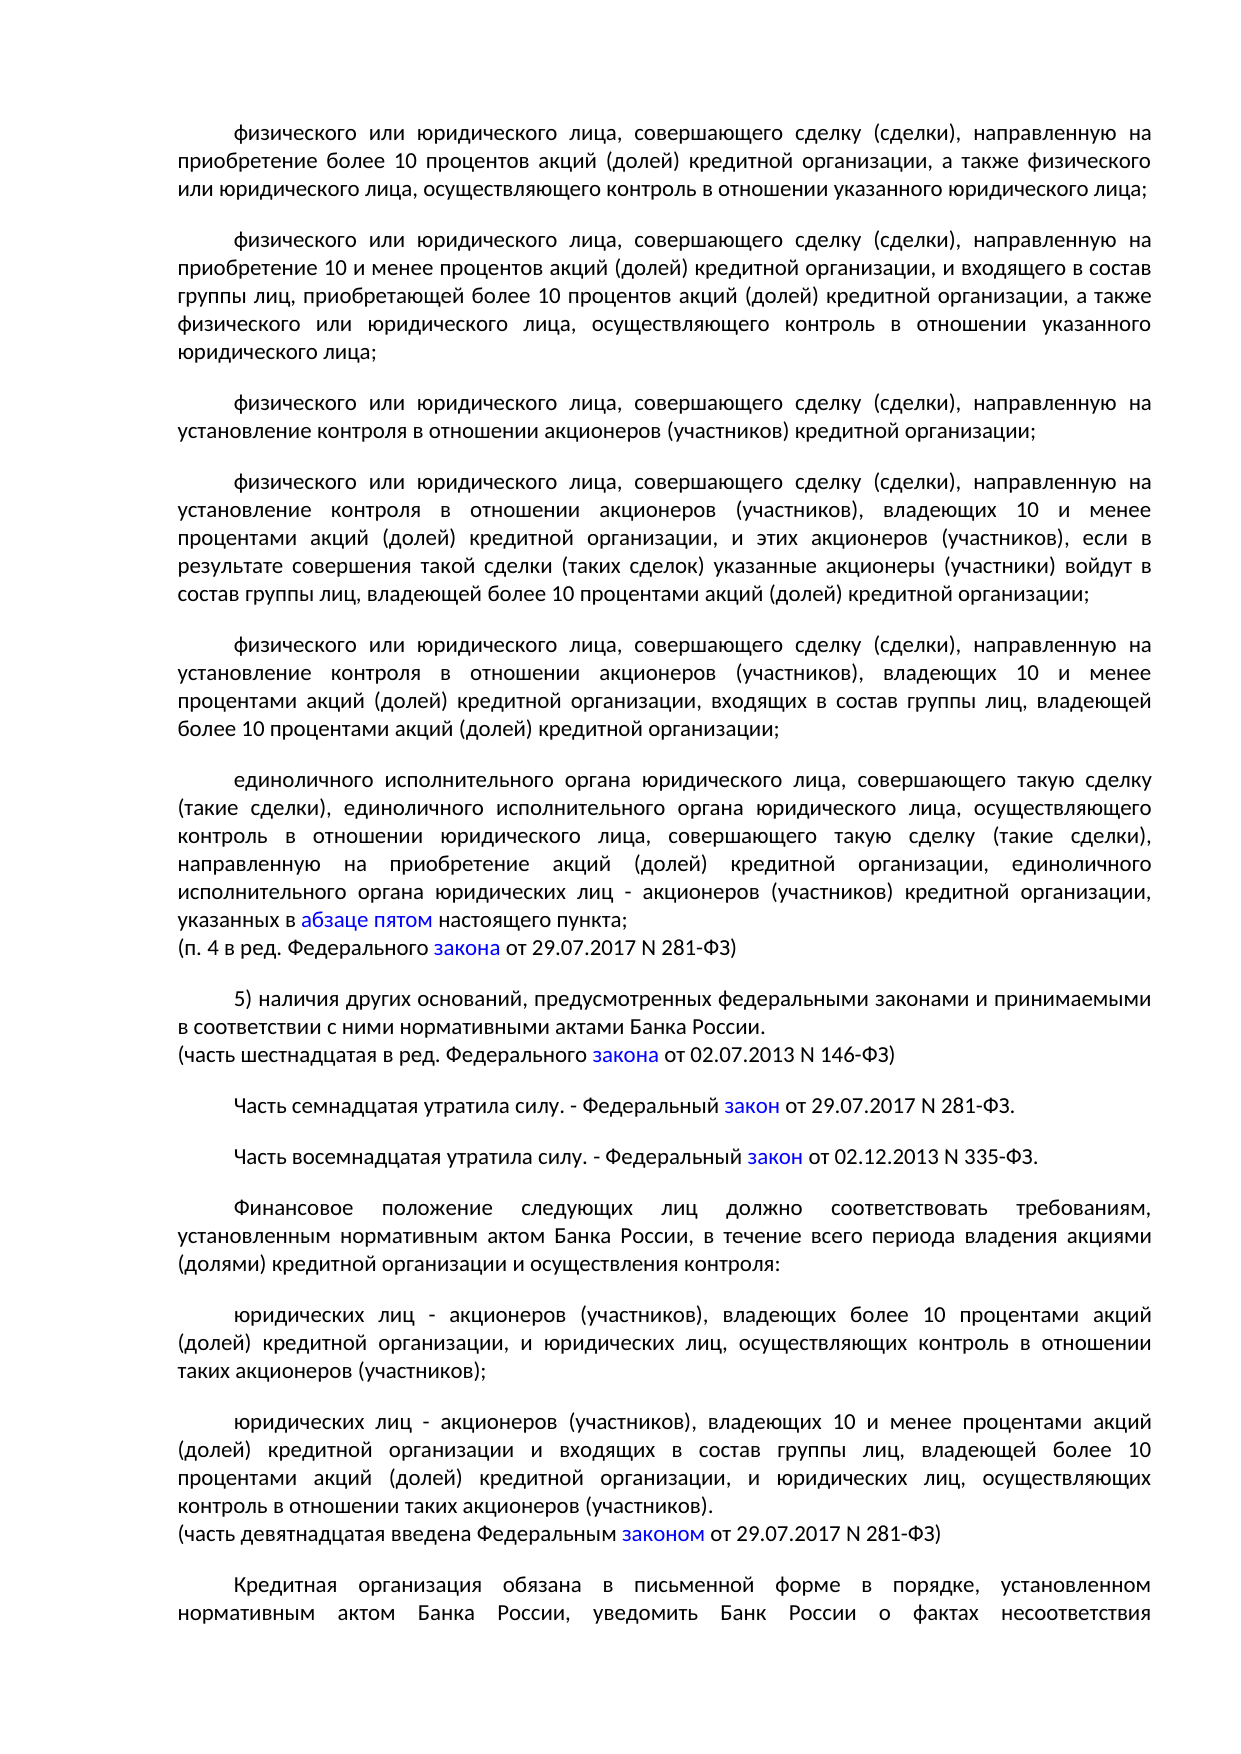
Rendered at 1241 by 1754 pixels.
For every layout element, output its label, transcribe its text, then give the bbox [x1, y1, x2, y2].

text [177, 1570, 1152, 1626]
text физического или юридического лица, совершающего сделку (сделки), направленную на установление контроля в отношении акционеров (участников), владеющих 10 и менее процентами акций (долей) кредитной организации, входящих в состав группы лиц, владеющей более 10 процентами акций (долей) кредитной организации; [177, 630, 1152, 742]
text единоличного исполнительного органа юридического лица, совершающего такую сделку (такие сделки), единоличного исполнительного органа юридического лица, осуществляющего контроль в отношении юридического лица, совершающего такую сделку (такие сделки), направленную на приобретение акций (долей) кредитной организации, единоличного исполнительного органа юридических лиц - акционеров (участников) кредитной организации, указанных в абзаце пятом настоящего пункта; [177, 765, 1152, 933]
text (часть девятнадцатая введена Федеральным законом от 29.07.2017 N 281-ФЗ) [177, 1519, 1152, 1547]
text физического или юридического лица, совершающего сделку (сделки), направленную на приобретение более 10 процентов акций (долей) кредитной организации, а также физического или юридического лица, осуществляющего контроль в отношении указанного юридического лица; [177, 118, 1152, 202]
text 5) наличия других оснований, предусмотренных федеральными законами и принимаемыми в соответствии с ними нормативными актами Банка России. [177, 984, 1152, 1040]
text физического или юридического лица, совершающего сделку (сделки), направленную на установление контроля в отношении акционеров (участников) кредитной организации; [177, 388, 1152, 444]
text физического или юридического лица, совершающего сделку (сделки), направленную на приобретение 10 и менее процентов акций (долей) кредитной организации, и входящего в состав группы лиц, приобретающей более 10 процентов акций (долей) кредитной организации, а также физического или юридического лица, осуществляющего контроль в отношении указанного юридического лица; [177, 225, 1152, 365]
text (п. 4 в ред. Федерального закона от 29.07.2017 N 281-ФЗ) [177, 933, 1152, 961]
text юридических лиц - акционеров (участников), владеющих более 10 процентами акций (долей) кредитной организации, и юридических лиц, осуществляющих контроль в отношении таких акционеров (участников); [177, 1300, 1152, 1384]
text юридических лиц - акционеров (участников), владеющих 10 и менее процентами акций (долей) кредитной организации и входящих в состав группы лиц, владеющей более 10 процентами акций (долей) кредитной организации, и юридических лиц, осуществляющих контроль в отношении таких акционеров (участников). [177, 1407, 1152, 1519]
text физического или юридического лица, совершающего сделку (сделки), направленную на установление контроля в отношении акционеров (участников), владеющих 10 и менее процентами акций (долей) кредитной организации, и этих акционеров (участников), если в результате совершения такой сделки (таких сделок) указанные акционеры (участники) войдут в состав группы лиц, владеющей более 10 процентами акций (долей) кредитной организации; [177, 467, 1152, 607]
text Часть семнадцатая утратила силу. - Федеральный закон от 29.07.2017 N 281-ФЗ. [177, 1091, 1152, 1119]
text Финансовое положение следующих лиц должно соответствовать требованиям, установленным нормативным актом Банка России, в течение всего периода владения акциями (долями) кредитной организации и осуществления контроля: [177, 1193, 1152, 1277]
text (часть шестнадцатая в ред. Федерального закона от 02.07.2013 N 146-ФЗ) [177, 1040, 1152, 1068]
text Часть восемнадцатая утратила силу. - Федеральный закон от 02.12.2013 N 335-ФЗ. [177, 1142, 1152, 1170]
